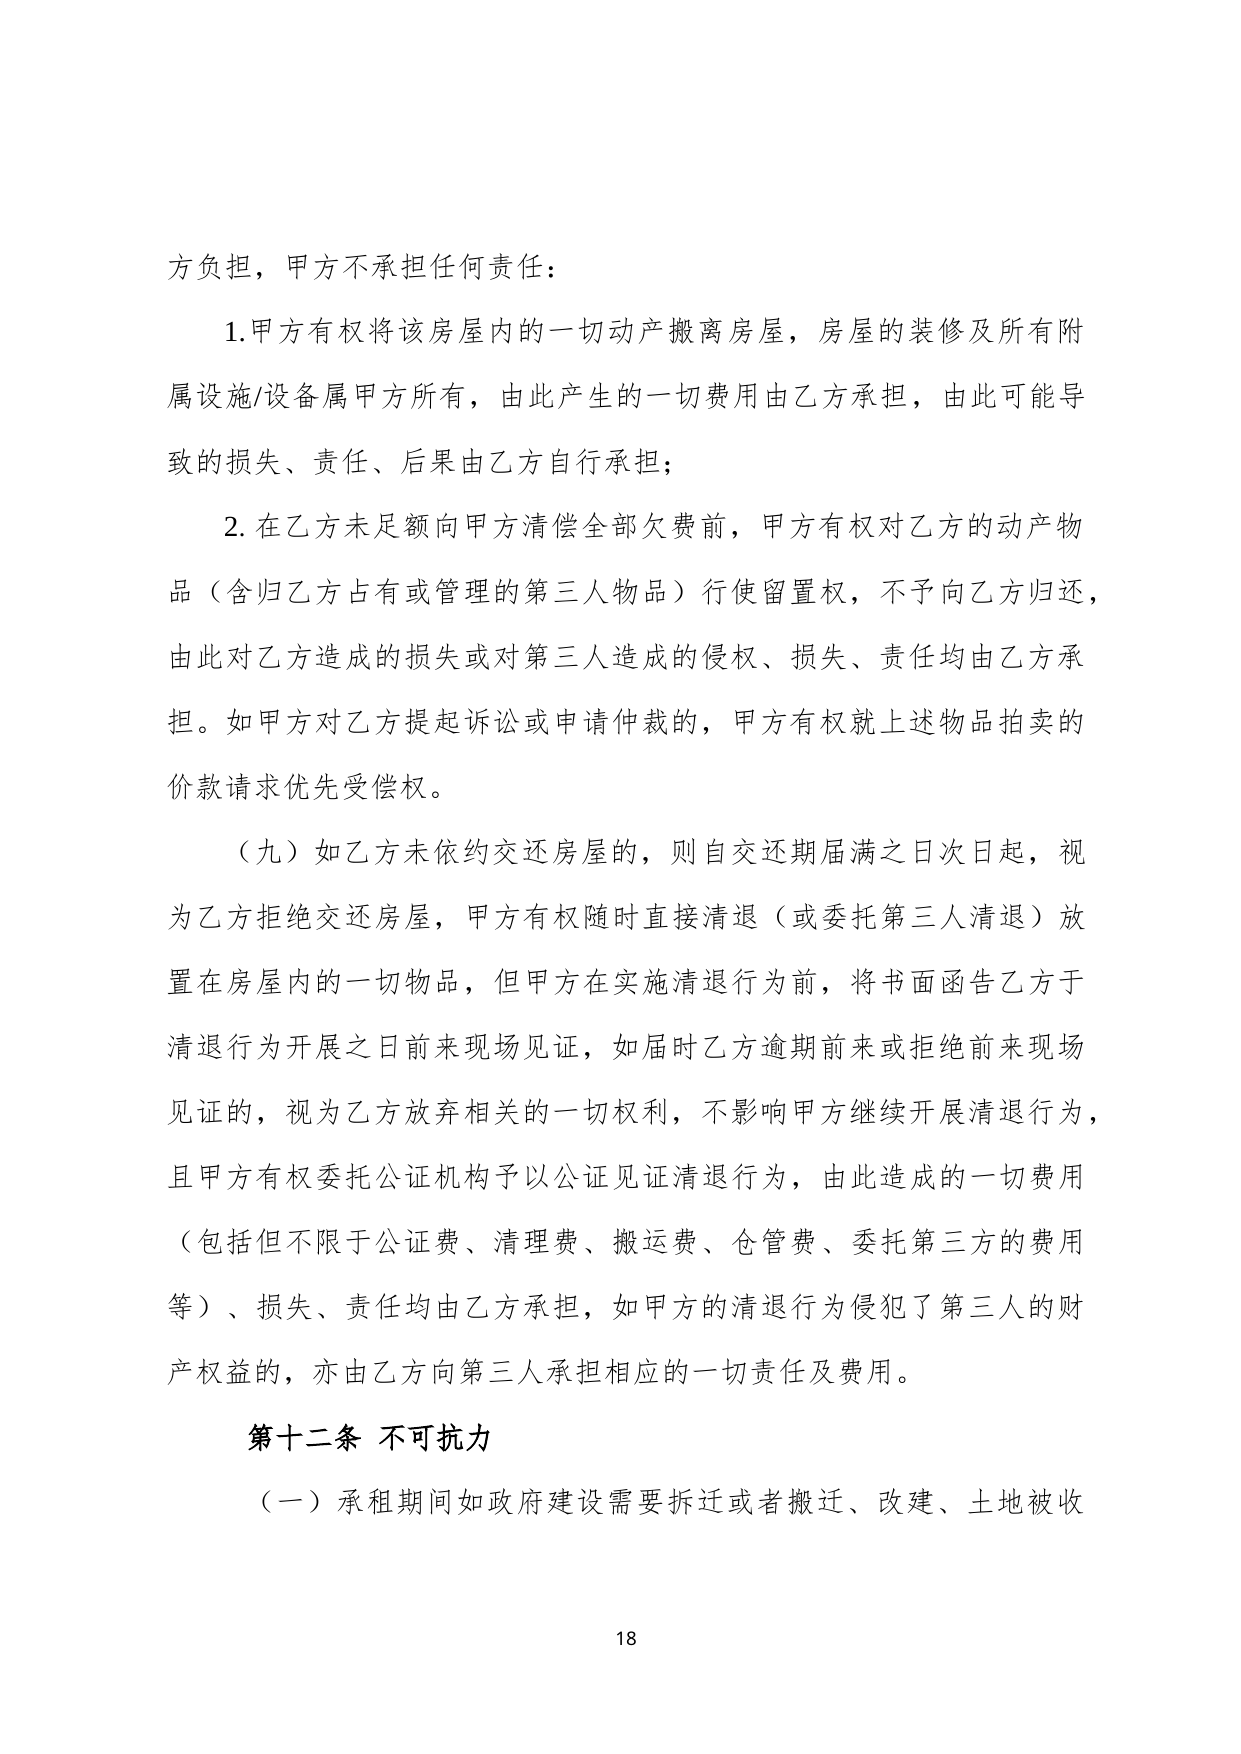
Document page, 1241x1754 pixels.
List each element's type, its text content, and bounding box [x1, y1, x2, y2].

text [184, 1468, 1087, 1533]
list （九）如乙方未依约交还房屋的，则自交还期届满之日次日起，视为乙方拒绝交还房屋，甲方有权随时直接清退（或委托第三人清退）放置在房屋内的一切物品，但甲方在实施清退行为前，将书面函告乙方于清退行为开展之日前来现场见证，如届时乙方逾期前来或拒绝前来现场见证的，视为乙方放弃相关的一切权利，不影响甲方继续开展清退行为，且甲方有权委托公证机构予以公证见证清退行为，由此造成的一切费用（包括但不限于公证费、清理费、搬运费、仓管费、委托第三方的费用等）、损失、责任均由乙方承担，如甲方的清退行为侵犯了第三人的财产权益的，亦由乙方向第三人承担相应的一切责任及费用。 [165, 818, 1087, 1403]
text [165, 233, 1087, 298]
list 2.在乙方未足额向甲方清偿全部欠费前，甲方有权对乙方的动产物品（含归乙方占有或管理的第三人物品）行使留置权，不予向乙方归还，由此对乙方造成的损失或对第三人造成的侵权、损失、责任均由乙方承担。如甲方对乙方提起诉讼或申请仲裁的，甲方有权就上述物品拍卖的价款请求优先受偿权。 [165, 493, 1087, 818]
text 1.甲方有权将该房屋内的一切动产搬离房屋，房屋的装修及所有附属设施/设备属甲方所有，由此产生的一切费用由乙方承担，由此可能导致的损失、责任、后果由乙方自行承担； [165, 298, 1087, 493]
list 第十二条 不可抗力 [187, 1403, 1087, 1468]
